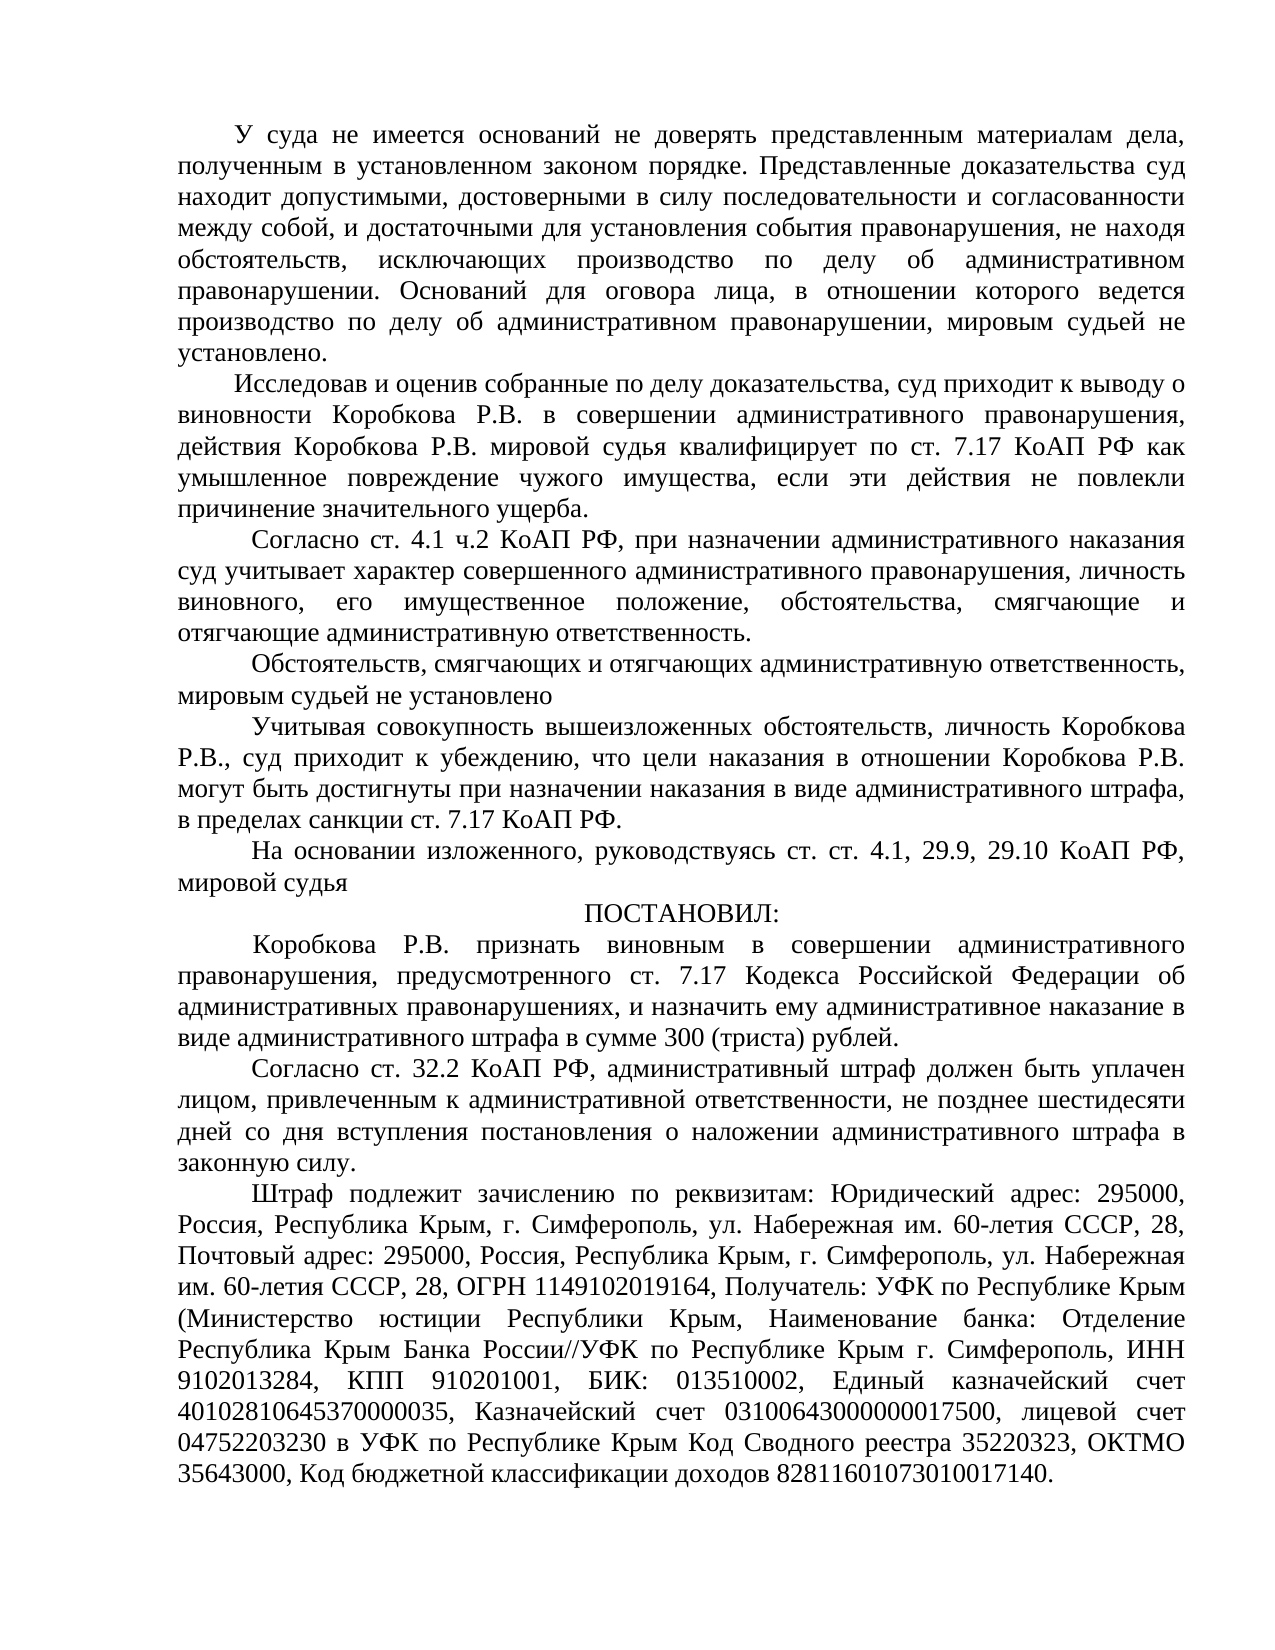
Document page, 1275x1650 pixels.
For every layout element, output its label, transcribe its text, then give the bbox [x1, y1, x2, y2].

text Штраф подлежит зачислению по реквизитам: Юридический адрес: 295000, Россия, Республика Крым, г. Симферополь, ул. Набережная им. 60-летия СССР, 28, Почтовый адрес: 295000, Россия, Республика Крым, г. Симферополь, ул. Набережная им. 60-летия СССР, 28, ОГРН 1149102019164, Получатель: УФК по Республике Крым (Министерство юстиции Республики Крым, Наименование банка: Отделение Республика Крым Банка России//УФК по Республике Крым г. Симферополь, ИНН 9102013284, КПП 910201001, БИК: 013510002, Единый казначейский счет 40102810645370000035, Казначейский счет 03100643000000017500, лицевой счет 04752203230 в УФК по Республике Крым Код Сводного реестра 35220323, ОКТМО 35643000, Код бюджетной классификации доходов 82811601073010017140. [177, 1177, 1186, 1488]
text Согласно ст. 4.1 ч.2 КоАП РФ, при назначении административного наказания суд учитывает характер совершенного административного правонарушения, личность виновного, его имущественное положение, обстоятельства, смягчающие и отягчающие административную ответственность. [177, 523, 1186, 648]
text ПОСТАНОВИЛ: [177, 897, 1186, 928]
text Обстоятельств, смягчающих и отягчающих административную ответственность, мировым судьей не установлено [177, 648, 1186, 710]
text У суда не имеется оснований не доверять представленным материалам дела, полученным в установленном законом порядке. Представленные доказательства суд находит допустимыми, достоверными в силу последовательности и согласованности между собой, и достаточными для установления события правонарушения, не находя обстоятельств, исключающих производство по делу об административном правонарушении. Оснований для оговора лица, в отношении которого ведется производство по делу об административном правонарушении, мировым судьей не установлено. [177, 118, 1186, 367]
text Исследовав и оценив собранные по делу доказательства, суд приходит к выводу о виновности Коробкова Р.В. в совершении административного правонарушения, действия Коробкова Р.В. мировой судья квалифицирует по ст. 7.17 КоАП РФ как умышленное повреждение чужого имущества, если эти действия не повлекли причинение значительного ущерба. [177, 367, 1186, 523]
text Согласно ст. 32.2 КоАП РФ, административный штраф должен быть уплачен лицом, привлеченным к административной ответственности, не позднее шестидесяти дней со дня вступления постановления о наложении административного штрафа в законную силу. [177, 1052, 1186, 1177]
text На основании изложенного, руководствуясь ст. ст. 4.1, 29.9, 29.10 КоАП РФ, мировой судья [177, 834, 1186, 897]
text Коробкова Р.В. признать виновным в совершении административного правонарушения, предусмотренного ст. 7.17 Кодекса Российской Федерации об административных правонарушениях, и назначить ему административное наказание в виде административного штрафа в сумме 300 (триста) рублей. [177, 928, 1186, 1052]
text Учитывая совокупность вышеизложенных обстоятельств, личность Коробкова Р.В., суд приходит к убеждению, что цели наказания в отношении Коробкова Р.В. могут быть достигнуты при назначении наказания в виде административного штрафа, в пределах санкции ст. 7.17 КоАП РФ. [177, 710, 1186, 834]
